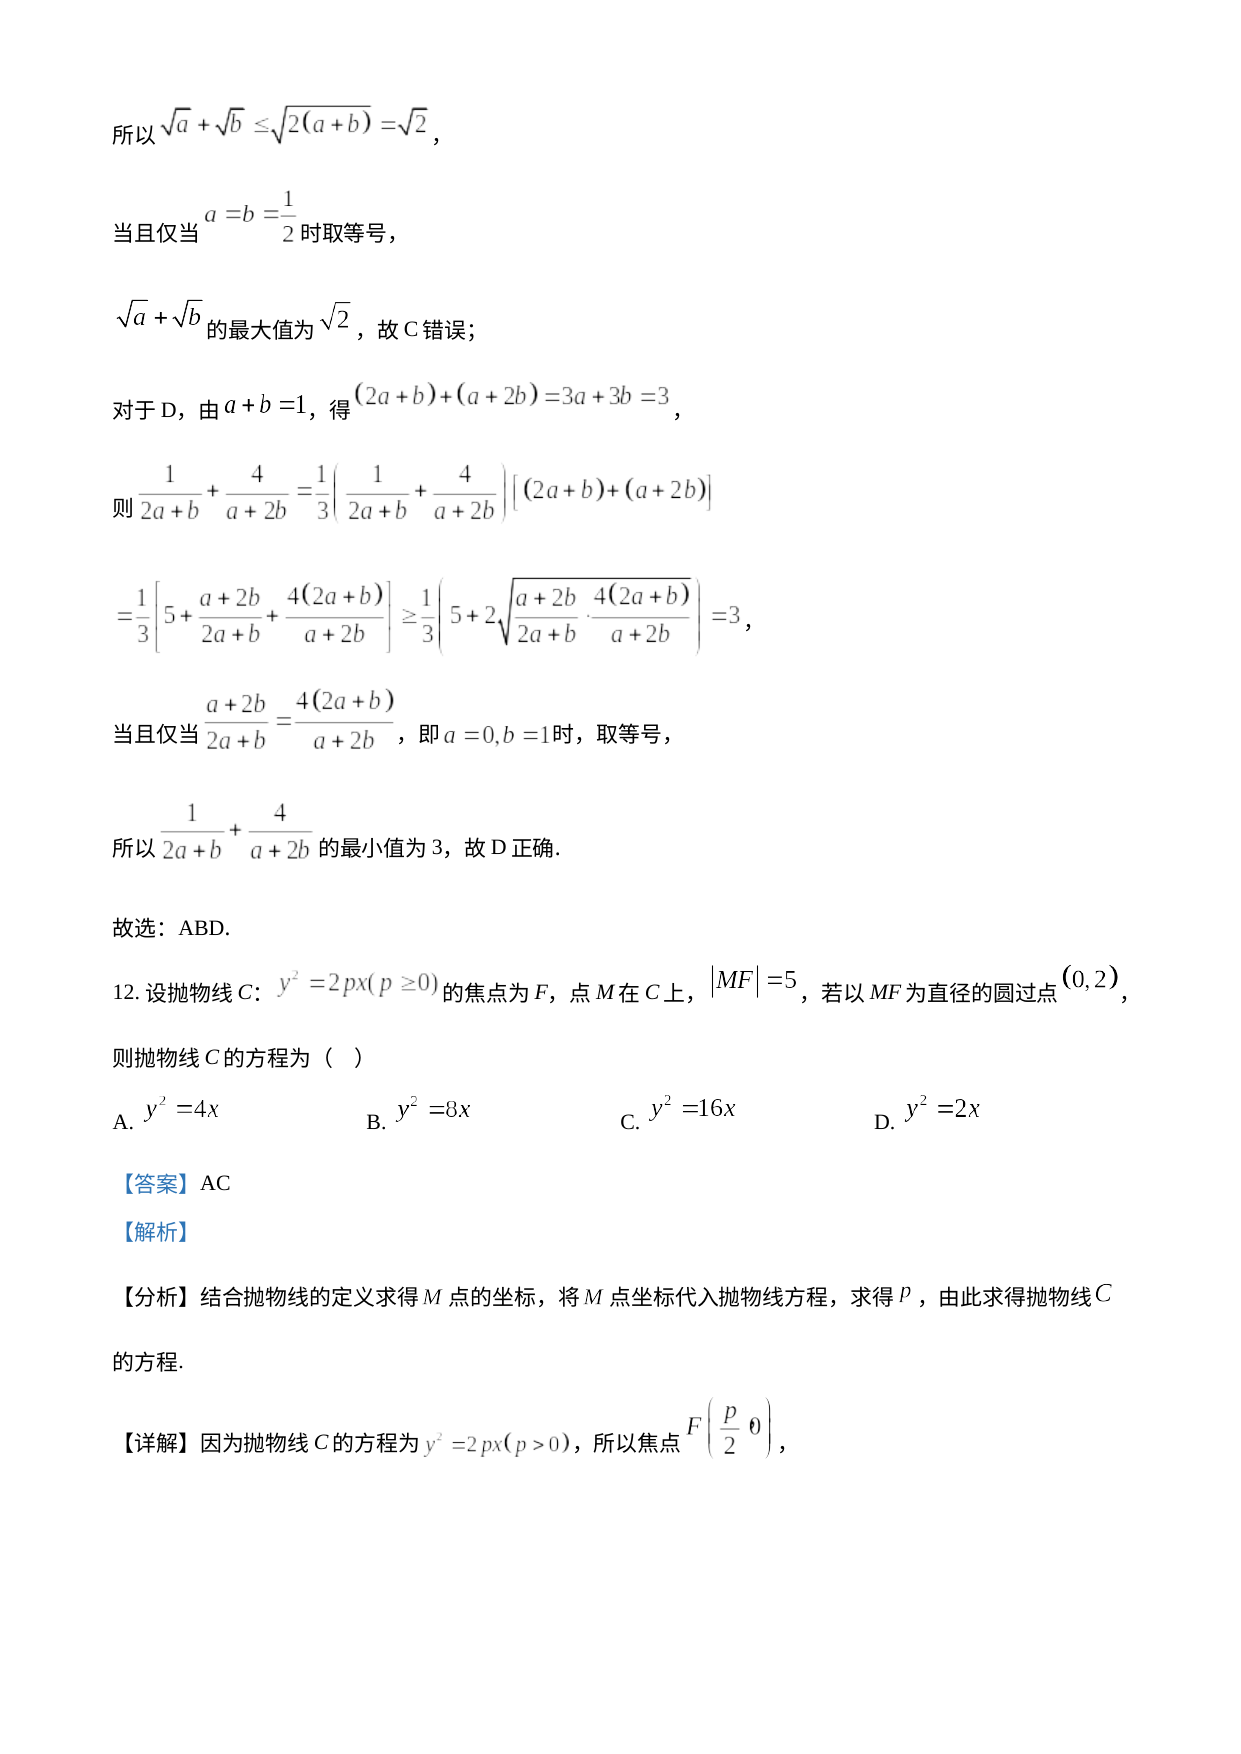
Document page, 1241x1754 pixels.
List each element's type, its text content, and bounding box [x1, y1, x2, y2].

text ， [112, 571, 1128, 668]
text 所以的最小值为3，故D正确. [112, 798, 1128, 895]
text 【答案】AC [112, 1167, 1128, 1199]
text 当且仅当时取等号， [112, 183, 1128, 280]
text 的最大值为，故C错误； [112, 296, 1128, 361]
text 【分析】结合抛物线的定义求得点的坐标，将点坐标代入抛物线方程，求得，由此求得抛物线的方程. [112, 1263, 1128, 1377]
text 【解析】 [112, 1215, 1128, 1247]
text 对于D，由，得， [112, 377, 1128, 442]
text 则 [112, 458, 1128, 555]
text 故选：ABD. [112, 911, 1128, 943]
text 当且仅当，即时，取等号， [112, 684, 1128, 782]
text 【详解】因为抛物线C的方程为，所以焦点， [112, 1393, 1128, 1490]
text A. B. C. D. [112, 1089, 1128, 1154]
text 12. 设抛物线C：的焦点为F，点M在C上，，若以MF为直径的圆过点，则抛物线C的方程为（ ） [112, 959, 1128, 1073]
text 所以， [112, 102, 1128, 167]
